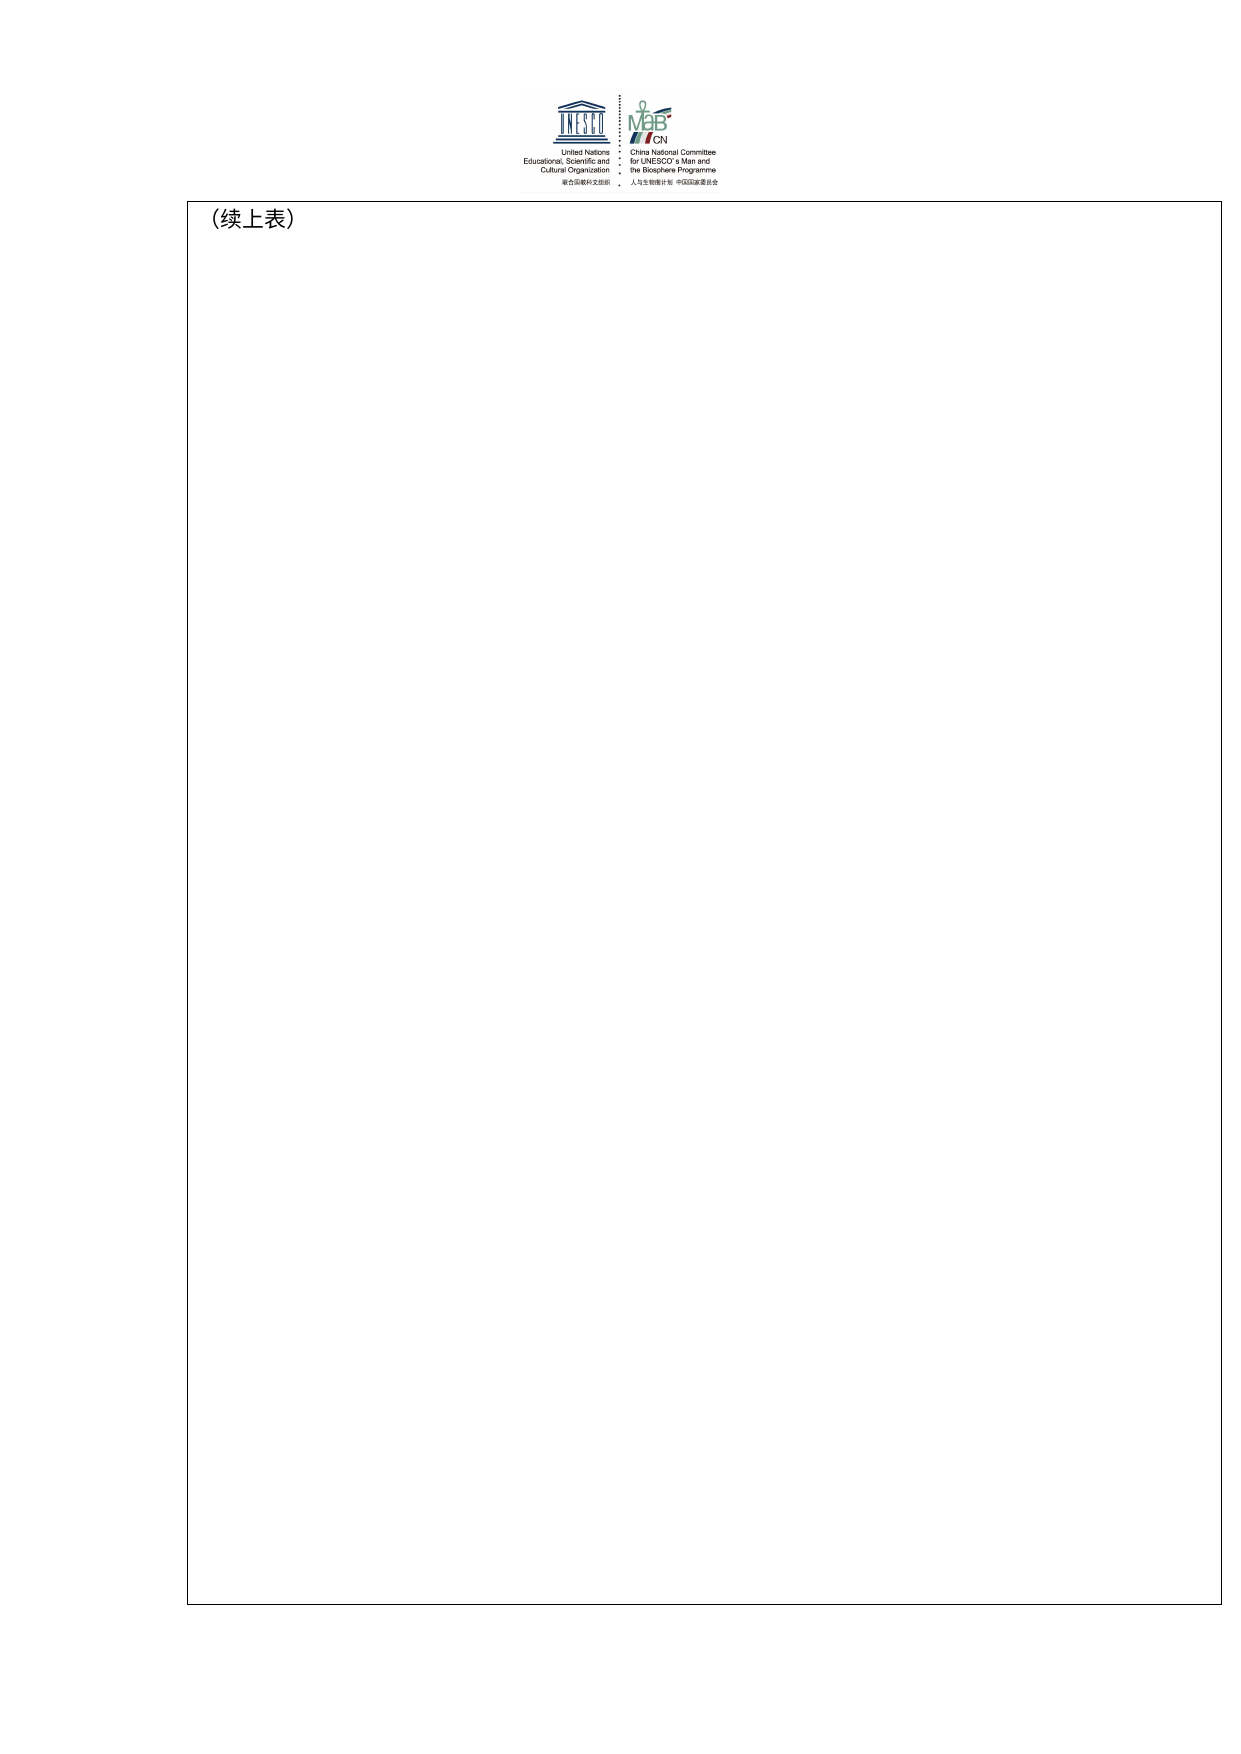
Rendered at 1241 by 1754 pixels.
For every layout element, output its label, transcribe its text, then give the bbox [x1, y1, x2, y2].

table_cell （续上表） [188, 202, 1221, 1604]
picture [519, 88, 721, 193]
